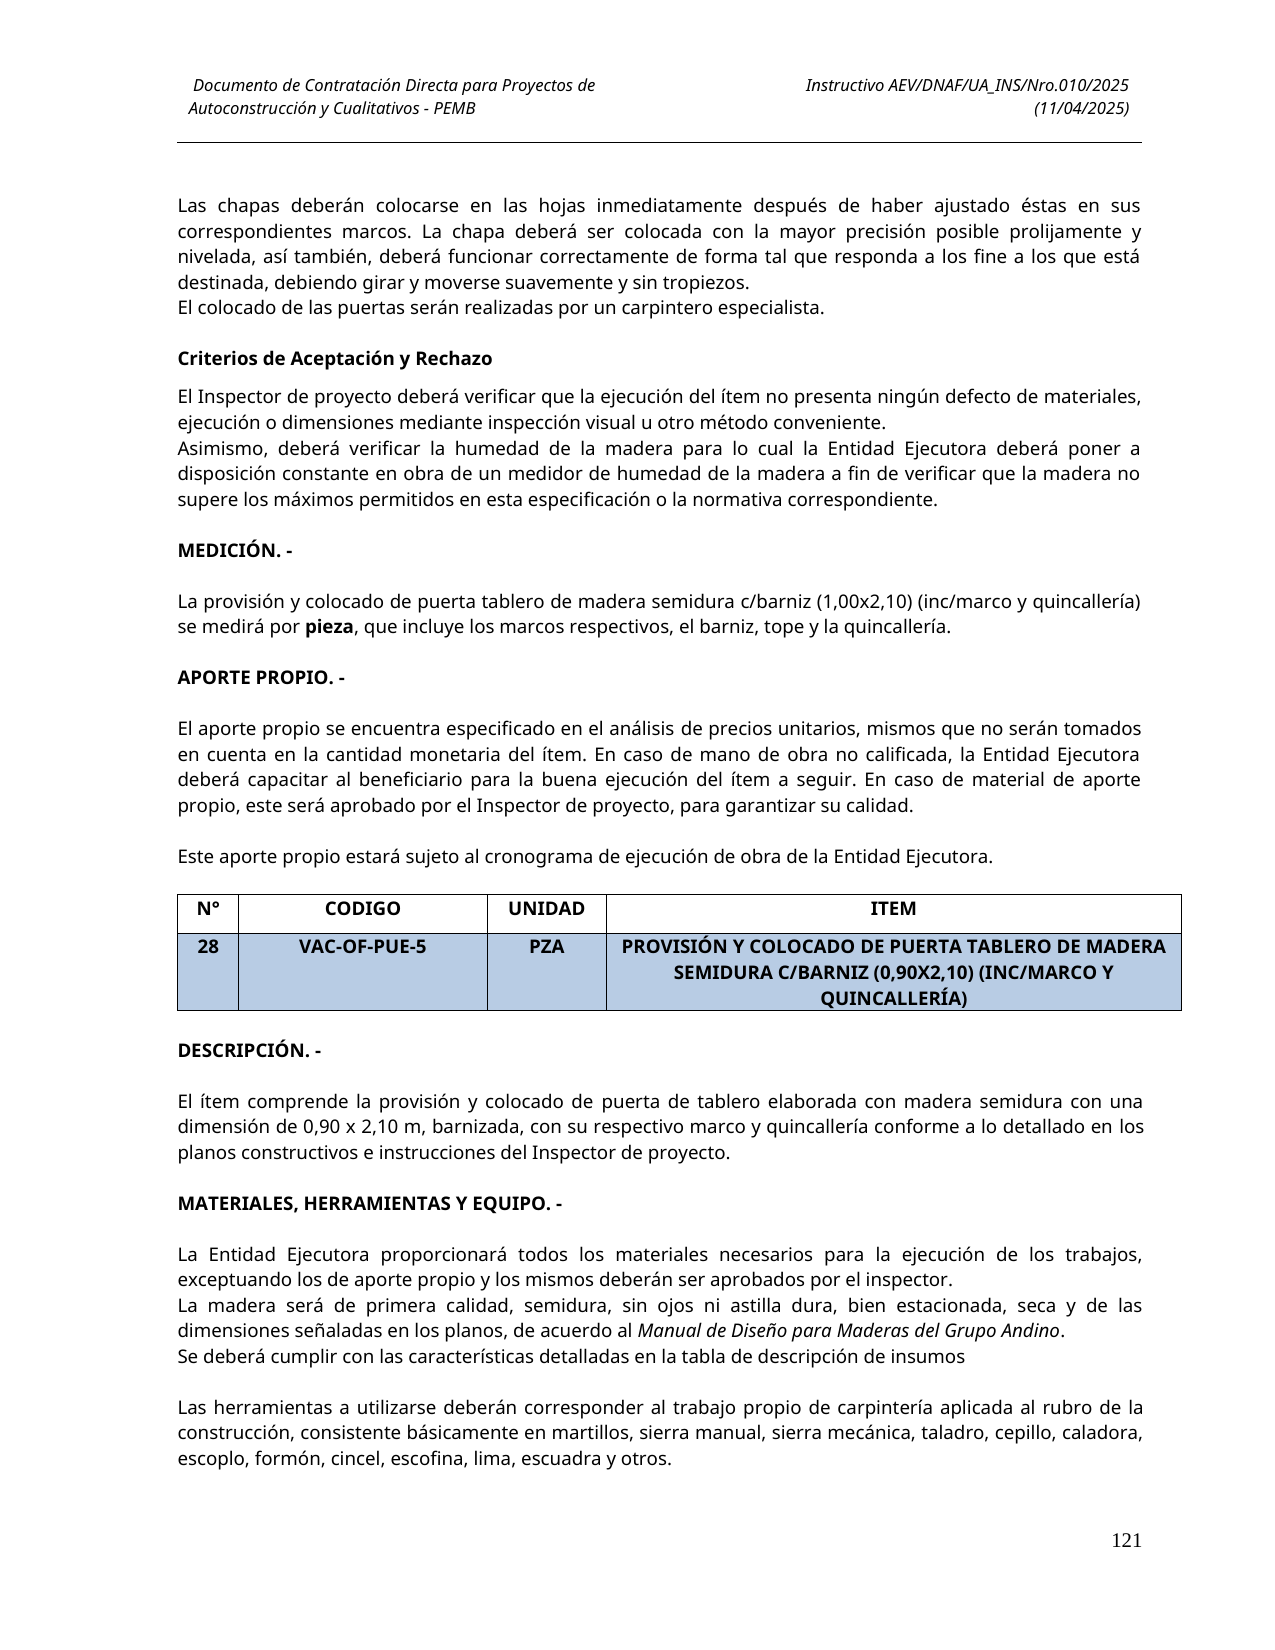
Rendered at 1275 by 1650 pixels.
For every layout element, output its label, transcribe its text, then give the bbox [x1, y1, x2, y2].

text El ítem comprende la provisión y colocado de puerta de tablero elaborada con madera semidura con una dimensión de 0,90 x 2,10 m, barnizada, con su respectivo marco y quincallería conforme a lo detallado en los planos constructivos e instrucciones del Inspector de proyecto. [177, 1088, 1144, 1164]
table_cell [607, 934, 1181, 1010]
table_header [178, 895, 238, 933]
text El colocado de las puertas serán realizadas por un carpintero especialista. [177, 295, 1142, 320]
text El aporte propio se encuentra especificado en el análisis de precios unitarios, mismos que no serán tomados en cuenta en la cantidad monetaria del ítem. En caso de mano de obra no calificada, la Entidad Ejecutora deberá capacitar al beneficiario para la buena ejecución del ítem a seguir. En caso de material de aporte propio, este será aprobado por el Inspector de proyecto, para garantizar su calidad. [177, 716, 1142, 818]
text La Entidad Ejecutora proporcionará todos los materiales necesarios para la ejecución de los trabajos, exceptuando los de aporte propio y los mismos deberán ser aprobados por el inspector. [177, 1216, 1144, 1292]
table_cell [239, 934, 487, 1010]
text La provisión y colocado de puerta tablero de madera semidura c/barniz (1,00x2,10) (inc/marco y quincallería) se medirá por pieza, que incluye los marcos respectivos, el barniz, tope y la quincallería. [177, 588, 1142, 639]
text La madera será de primera calidad, semidura, sin ojos ni astilla dura, bien estacionada, seca y de las dimensiones señaladas en los planos, de acuerdo al Manual de Diseño para Maderas del Grupo Andino. [177, 1292, 1144, 1343]
text APORTE PROPIO. - [177, 664, 1142, 690]
text Este aporte propio estará sujeto al cronograma de ejecución de obra de la Entidad Ejecutora. [177, 843, 1142, 869]
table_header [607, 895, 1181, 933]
text Criterios de Aceptación y Rechazo [177, 346, 1142, 371]
text Las herramientas a utilizarse deberán corresponder al trabajo propio de carpintería aplicada al rubro de la construcción, consistente básicamente en martillos, sierra manual, sierra mecánica, taladro, cepillo, caladora, escoplo, formón, cincel, escofina, lima, escuadra y otros. [177, 1394, 1144, 1471]
text Las chapas deberán colocarse en las hojas inmediatamente después de haber ajustado éstas en sus correspondientes marcos. La chapa deberá ser colocada con la mayor precisión posible prolijamente y nivelada, así también, deberá funcionar correctamente de forma tal que responda a los fine a los que está destinada, debiendo girar y moverse suavemente y sin tropiezos. [177, 193, 1142, 295]
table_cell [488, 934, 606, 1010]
text Asimismo, deberá verificar la humedad de la madera para lo cual la Entidad Ejecutora deberá poner a disposición constante en obra de un medidor de humedad de la madera a fin de verificar que la madera no supere los máximos permitidos en esta especificación o la normativa correspondiente. [177, 435, 1142, 511]
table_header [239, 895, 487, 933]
text MEDICIÓN. - [177, 537, 1142, 562]
text DESCRIPCIÓN. - [177, 1037, 1144, 1062]
text MATERIALES, HERRAMIENTAS Y EQUIPO. - [177, 1190, 1144, 1216]
text Se deberá cumplir con las características detalladas en la tabla de descripción de insumos [177, 1343, 1144, 1369]
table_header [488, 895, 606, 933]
text El Inspector de proyecto deberá verificar que la ejecución del ítem no presenta ningún defecto de materiales, ejecución o dimensiones mediante inspección visual u otro método conveniente. [177, 384, 1142, 435]
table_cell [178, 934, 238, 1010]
